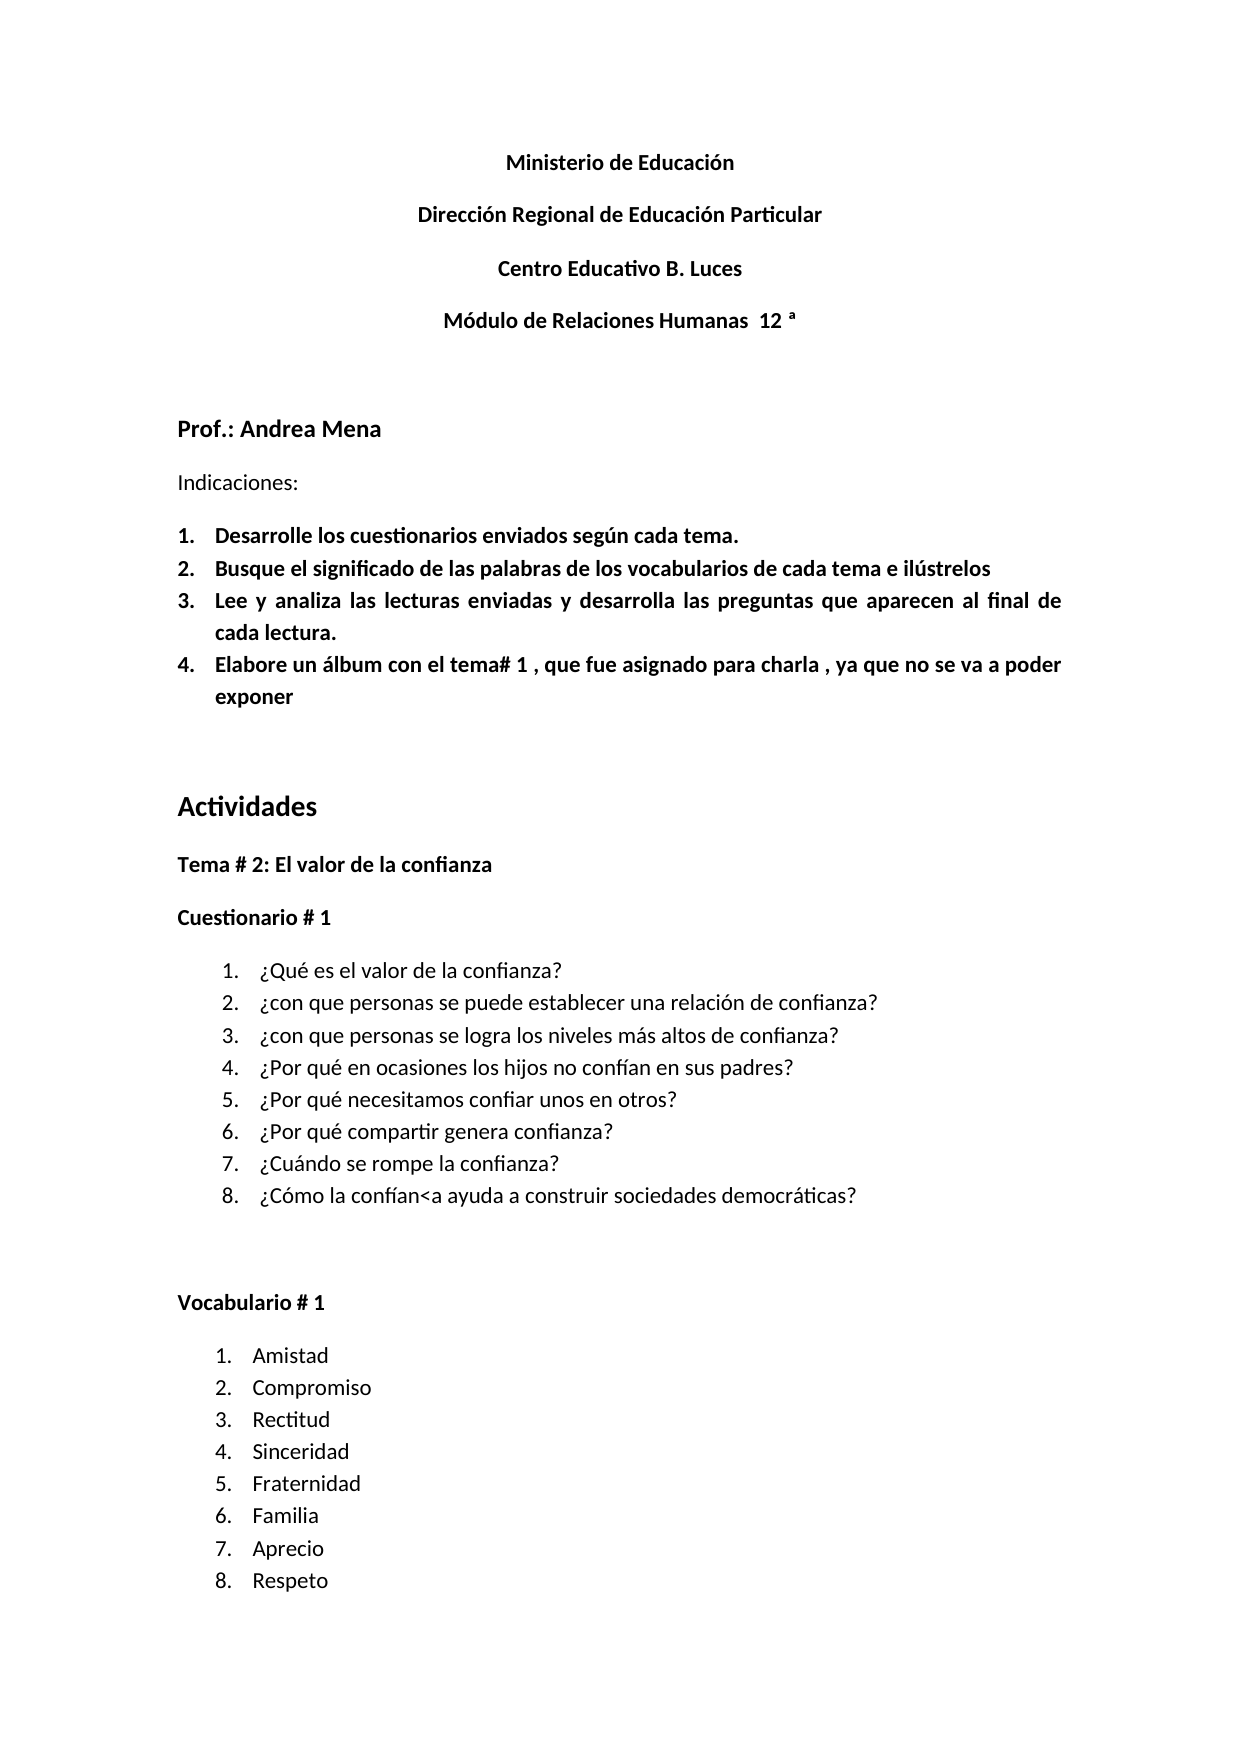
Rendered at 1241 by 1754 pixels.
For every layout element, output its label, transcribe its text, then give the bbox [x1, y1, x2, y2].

list Fraternidad [215, 1469, 1063, 1497]
list Familia [215, 1502, 1063, 1530]
text Cuestionario # 1 [177, 903, 1063, 931]
list ¿Cómo la confían<a ayuda a construir sociedades democráticas? [222, 1182, 1063, 1210]
list Lee y analiza las lecturas enviadas y desarrolla las preguntas que aparecen al final de cada lectura. [177, 586, 1063, 646]
list Sinceridad [215, 1437, 1063, 1465]
list ¿Cuándo se rompe la confianza? [222, 1149, 1063, 1177]
text Tema # 2: El valor de la confianza [177, 850, 1063, 878]
text Dirección Regional de Educación Particular [177, 201, 1063, 229]
list Compromiso [215, 1373, 1063, 1401]
list ¿Por qué necesitamos confiar unos en otros? [222, 1085, 1063, 1113]
list Aprecio [215, 1534, 1063, 1562]
text Indicaciones: [177, 468, 1063, 497]
list ¿Qué es el valor de la confianza? [222, 956, 1063, 984]
list ¿Por qué en ocasiones los hijos no confían en sus padres? [222, 1053, 1063, 1081]
list Busque el significado de las palabras de los vocabularios de cada tema e ilústrelos [177, 554, 1063, 582]
text Actividades [177, 788, 1063, 824]
text Centro Educativo B. Luces [177, 254, 1063, 282]
text Prof.: Andrea Mena [177, 413, 1063, 443]
list ¿con que personas se logra los niveles más altos de confianza? [222, 1021, 1063, 1049]
list Elabore un álbum con el tema# 1 , que fue asignado para charla , ya que no se va a poder exponer [177, 650, 1063, 711]
list Respeto [215, 1566, 1063, 1594]
text Módulo de Relaciones Humanas 12 ª [177, 307, 1063, 335]
list Desarrolle los cuestionarios enviados según cada tema. [177, 522, 1063, 549]
list Amistad [215, 1341, 1063, 1369]
list ¿con que personas se puede establecer una relación de confianza? [222, 988, 1063, 1017]
list Rectitud [215, 1405, 1063, 1433]
text Ministerio de Educación [177, 148, 1063, 176]
text Vocabulario # 1 [177, 1288, 1063, 1316]
list ¿Por qué compartir genera confianza? [222, 1117, 1063, 1145]
